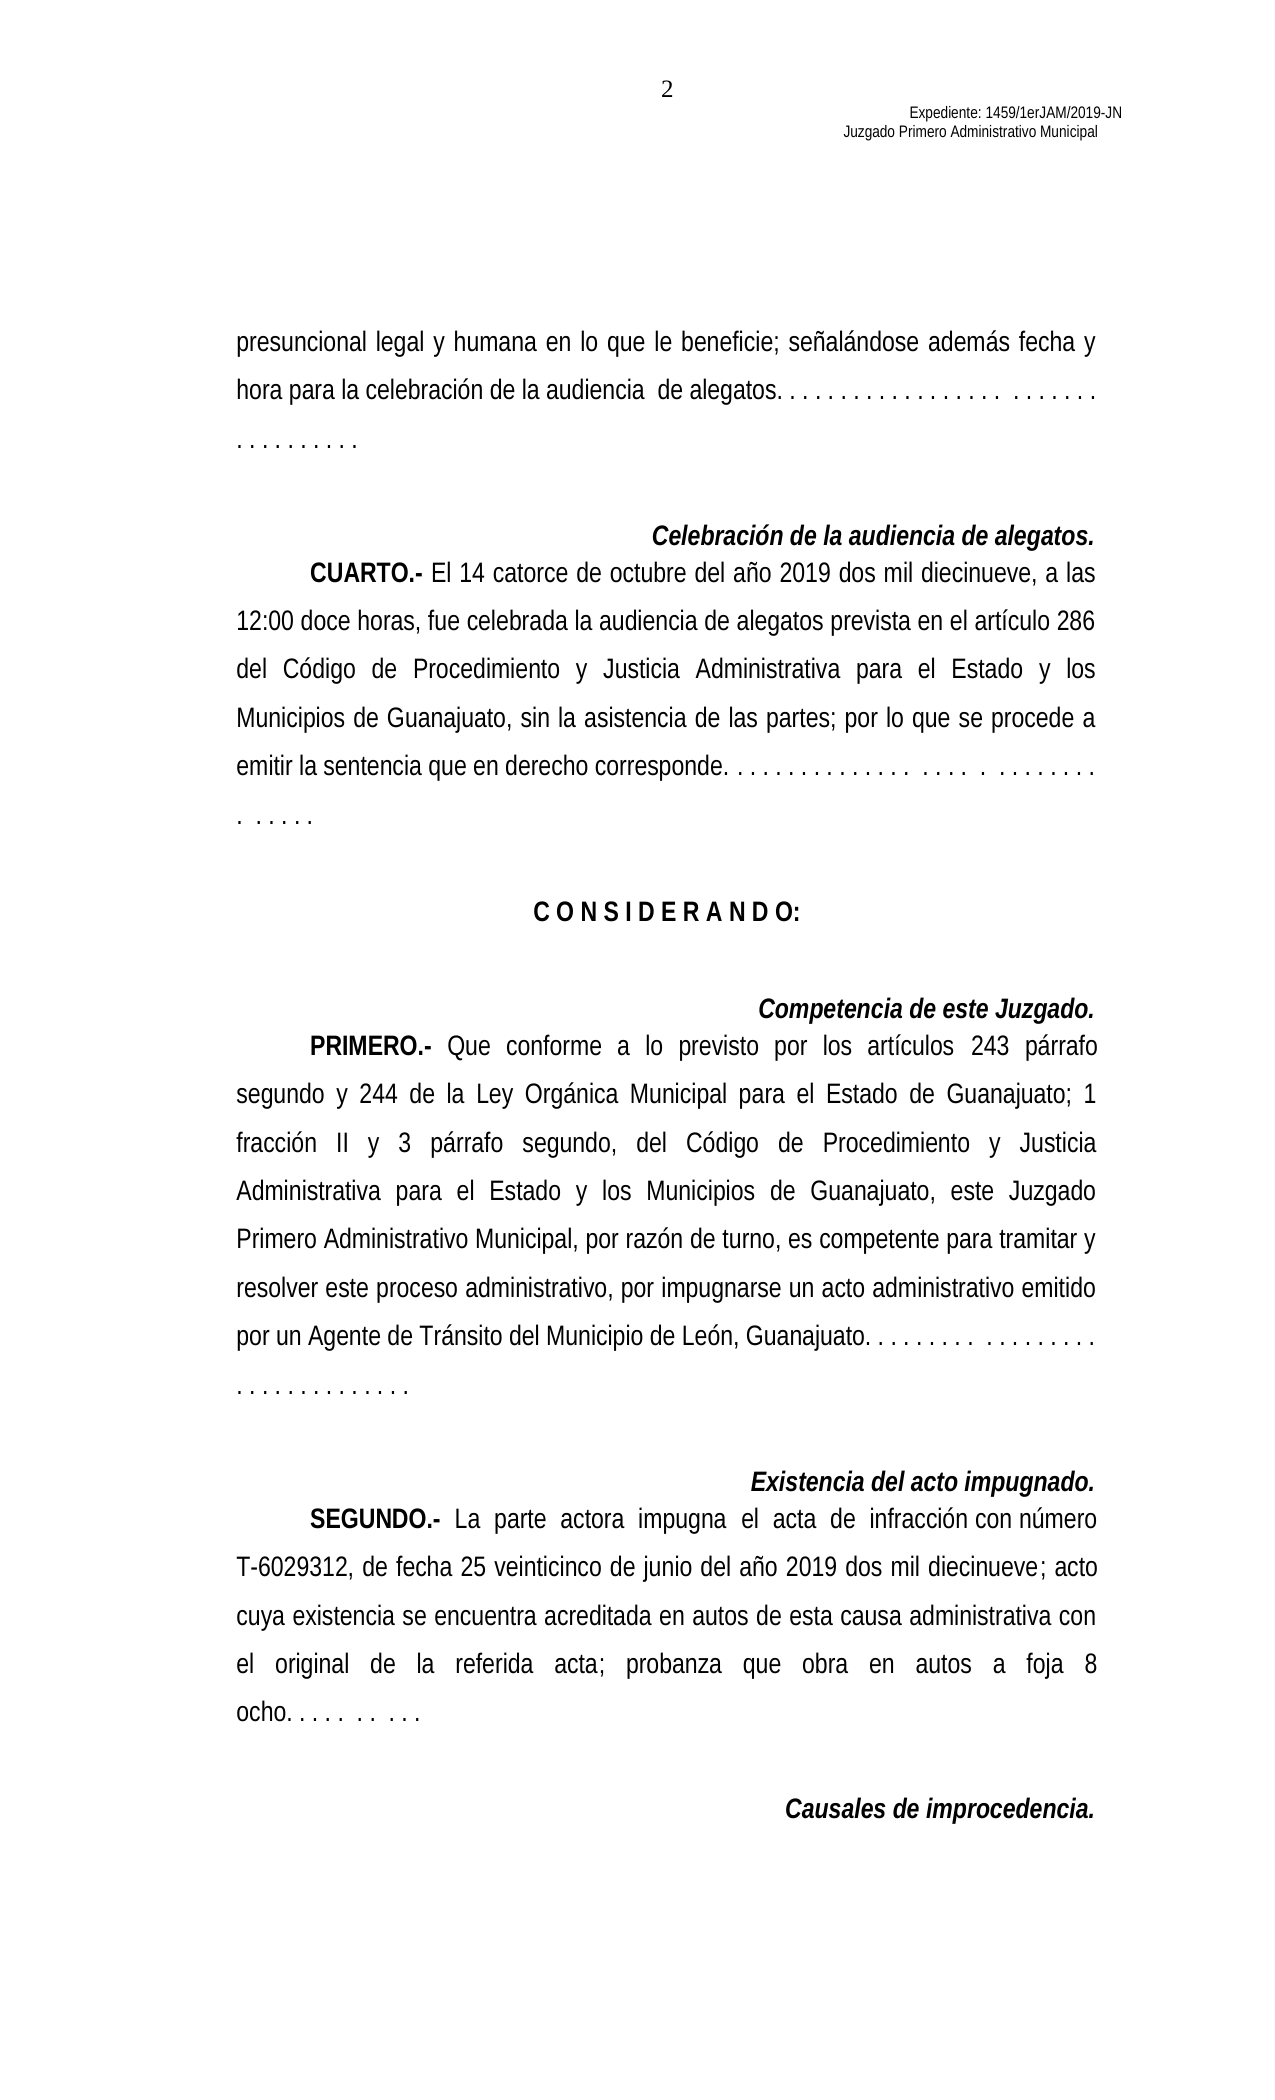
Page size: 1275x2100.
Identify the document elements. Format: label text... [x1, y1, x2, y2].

text Causales de improcedencia. [236, 1792, 1098, 1825]
text Competencia de este Juzgado. [236, 992, 1098, 1024]
text SEGUNDO.- La parte actora impugna el acta de infracción con número T-6029312, de fecha 25 veinticinco de junio del año 2019 dos mil diecinueve; acto cuya existencia se encuentra acreditada en autos de esta causa administrativa con el original de la referida acta; probanza que obra en autos a foja 8 ocho. . . . . . . . . . [236, 1502, 1098, 1728]
text C O N S I D E R A N D O: [236, 895, 1098, 927]
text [236, 325, 1098, 454]
text Existencia del acto impugnado. [236, 1465, 1098, 1497]
text Celebración de la audiencia de alegatos. [236, 519, 1098, 551]
text PRIMERO.- Que conforme a lo previsto por los artículos 243 párrafo segundo y 244 de la Ley Orgánica Municipal para el Estado de Guanajuato; 1 fracción II y 3 párrafo segundo, del Código de Procedimiento y Justicia Administrativa para el Estado y los Municipios de Guanajuato, este Juzgado Primero Administrativo Municipal, por razón de turno, es competente para tramitar y resolver este proceso administrativo, por impugnarse un acto administrativo emitido por un Agente de Tránsito del Municipio de León, Guanajuato. . . . . . . . . . . . . . . . . . . . . . . . . . . . . . . . [236, 1029, 1098, 1400]
text CUARTO.- El 14 catorce de octubre del año 2019 dos mil diecinueve, a las 12:00 doce horas, fue celebrada la audiencia de alegatos prevista en el artículo 286 del Código de Procedimiento y Justicia Administrativa para el Estado y los Municipios de Guanajuato, sin la asistencia de las partes; por lo que se procede a emitir la sentencia que en derecho corresponde. . . . . . . . . . . . . . . . . . . . . . . . . . . . . . . . . . [236, 556, 1098, 830]
